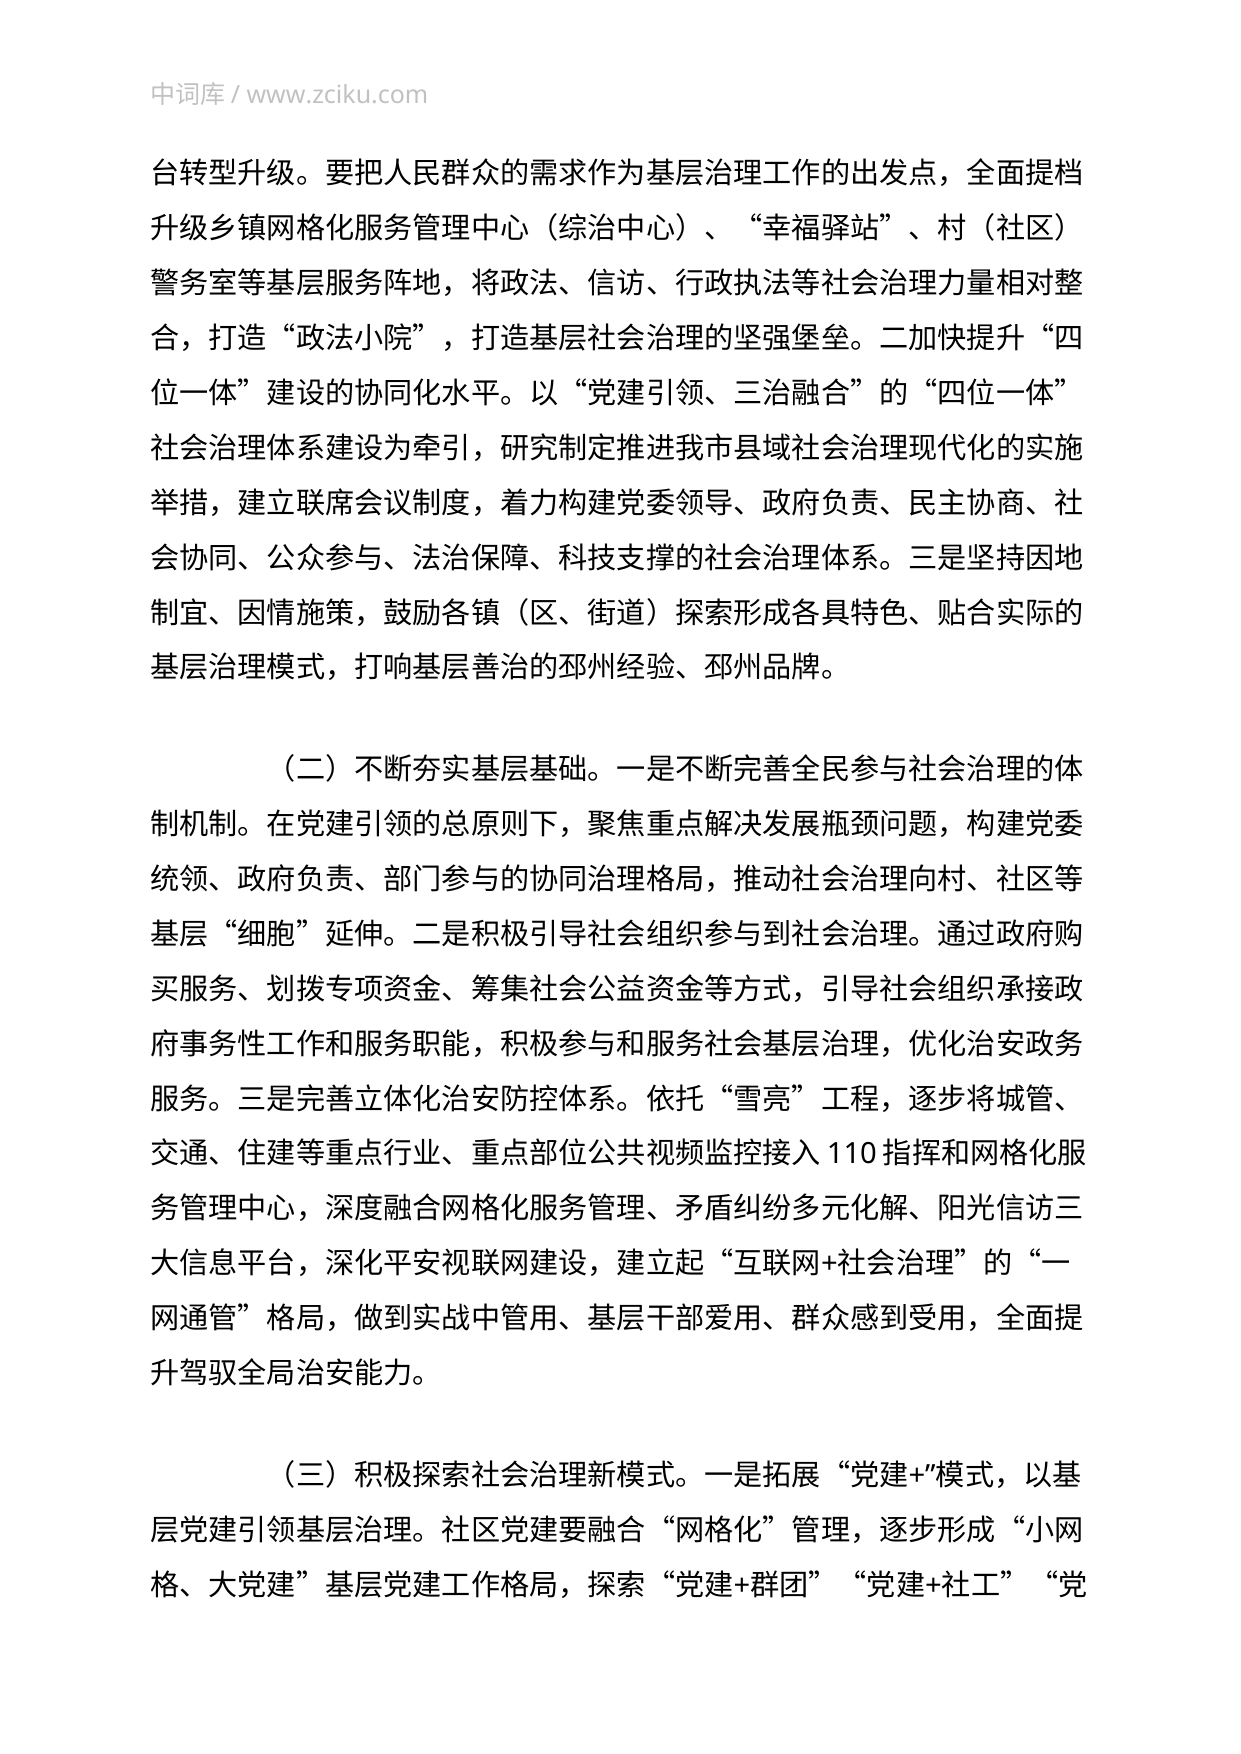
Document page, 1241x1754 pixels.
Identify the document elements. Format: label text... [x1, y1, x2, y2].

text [150, 1452, 1090, 1604]
text （二）不断夯实基层基础。一是不断完善全民参与社会治理的体制机制。在党建引领的总原则下，聚焦重点解决发展瓶颈问题，构建党委统领、政府负责、部门参与的协同治理格局，推动社会治理向村、社区等基层“细胞”延伸。二是积极引导社会组织参与到社会治理。通过政府购买服务、划拨专项资金、筹集社会公益资金等方式，引导社会组织承接政府事务性工作和服务职能，积极参与和服务社会基层治理，优化治安政务服务。三是完善立体化治安防控体系。依托“雪亮”工程，逐步将城管、交通、住建等重点行业、重点部位公共视频监控接入110指挥和网格化服务管理中心，深度融合网格化服务管理、矛盾纠纷多元化解、阳光信访三大信息平台，深化平安视联网建设，建立起“互联网+社会治理”的“一网通管”格局，做到实战中管用、基层干部爱用、群众感到受用，全面提升驾驭全局治安能力。 [150, 746, 1090, 1392]
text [150, 150, 1090, 686]
